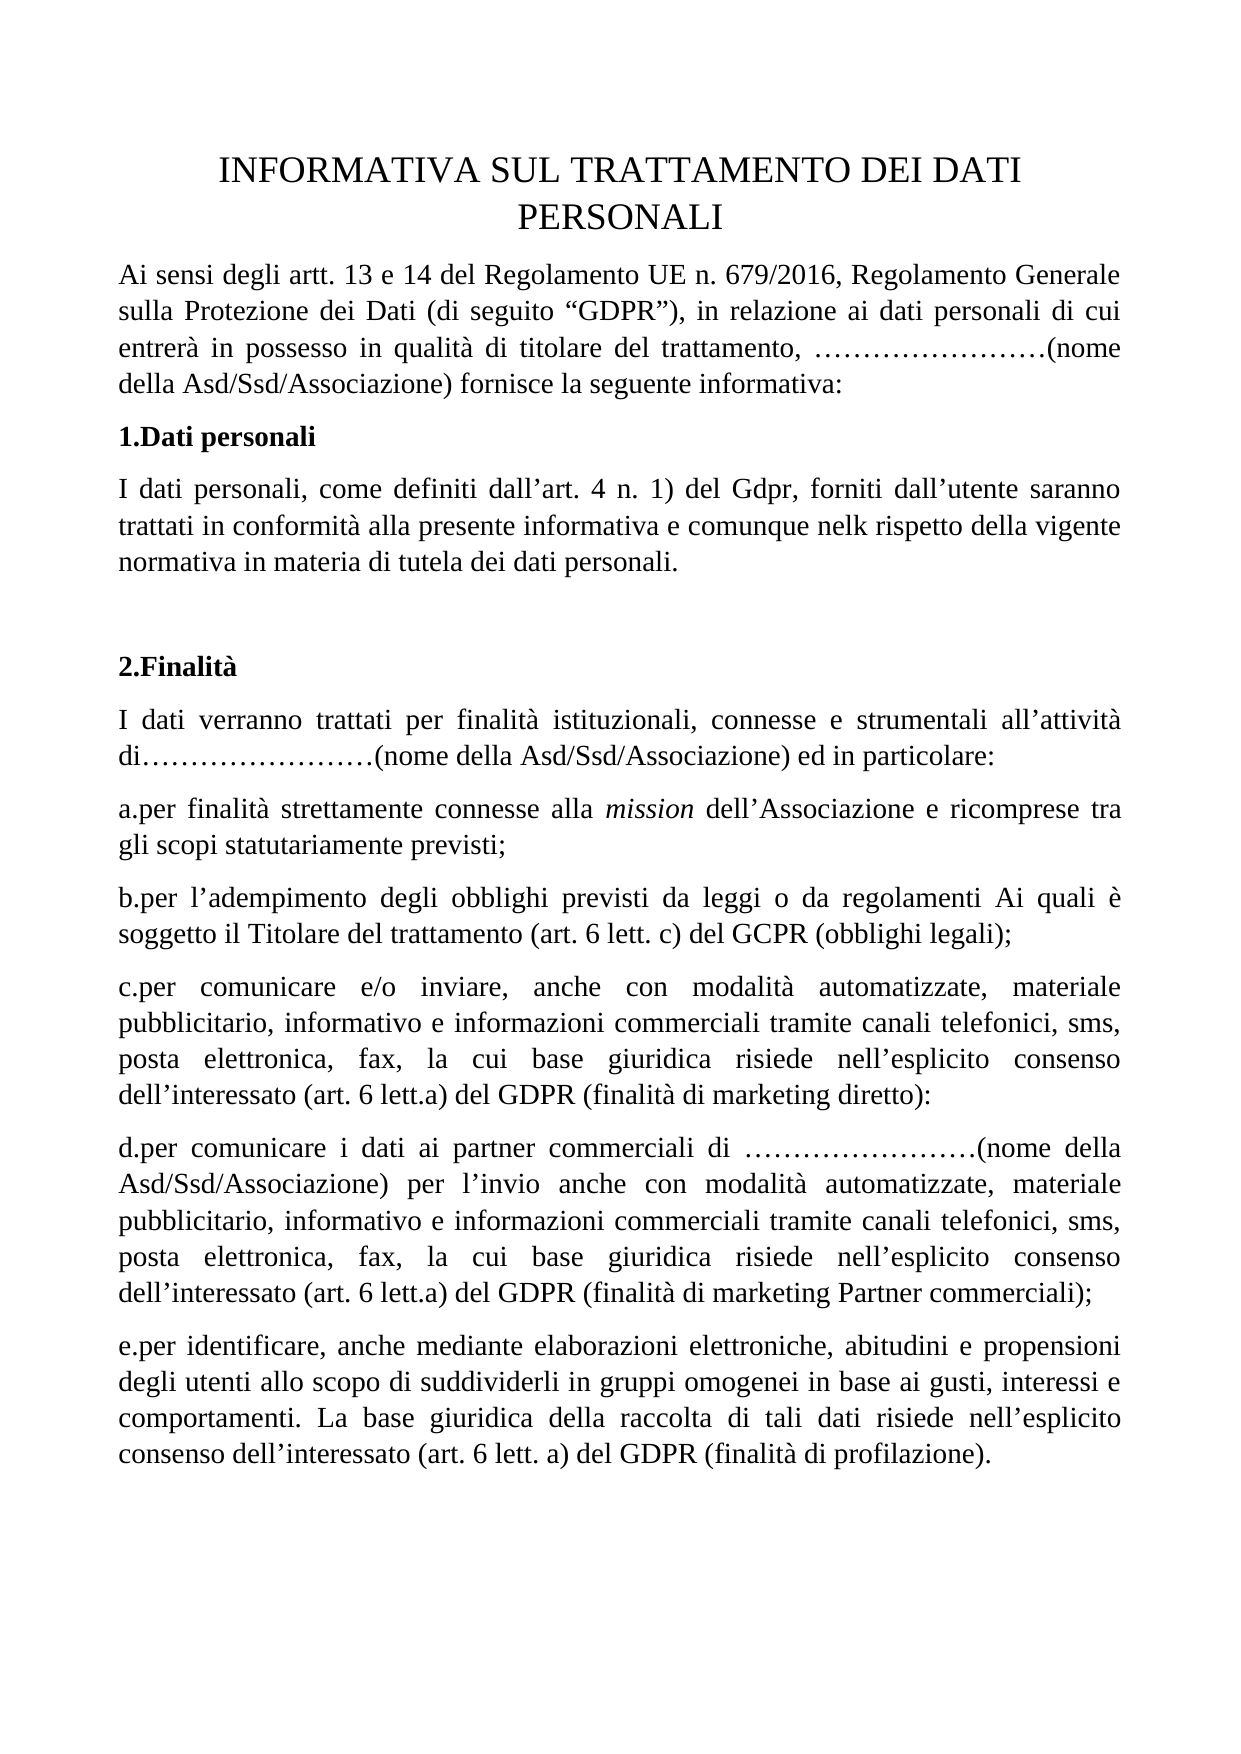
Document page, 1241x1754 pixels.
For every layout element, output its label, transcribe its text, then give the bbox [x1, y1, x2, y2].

text b.per l’adempimento degli obblighi previsti da leggi o da regolamenti Ai quali è soggetto il Titolare del trattamento (art. 6 lett. c) del GCPR (obblighi legali); [118, 880, 1122, 950]
text c.per comunicare e/o inviare, anche con modalità automatizzate, materiale pubblicitario, informativo e informazioni commerciali tramite canali telefonici, sms, posta elettronica, fax, la cui base giuridica risiede nell’esplicito consenso dell’interessato (art. 6 lett.a) del GDPR (finalità di marketing diretto): [118, 969, 1122, 1111]
text I dati verranno trattati per finalità istituzionali, connesse e strumentali all’attività di……………………(nome della Asd/Ssd/Associazione) ed in particolare: [118, 702, 1122, 772]
text d.per comunicare i dati ai partner commerciali di ……………………(nome della Asd/Ssd/Associazione) per l’invio anche con modalità automatizzate, materiale pubblicitario, informativo e informazioni commerciali tramite canali telefonici, sms, posta elettronica, fax, la cui base giuridica risiede nell’esplicito consenso dell’interessato (art. 6 lett.a) del GDPR (finalità di marketing Partner commerciali); [118, 1130, 1122, 1308]
text a.per finalità strettamente connesse alla mission dell’Associazione e ricomprese tra gli scopi statutariamente previsti; [118, 791, 1122, 861]
text e.per identificare, anche mediante elaborazioni elettroniche, abitudini e propensioni degli utenti allo scopo di suddividerli in gruppi omogenei in base ai gusti, interessi e comportamenti. La base giuridica della raccolta di tali dati risiede nell’esplicito consenso dell’interessato (art. 6 lett. a) del GDPR (finalità di profilazione). [118, 1328, 1122, 1470]
text 1.Dati personali [118, 419, 1122, 452]
text Ai sensi degli artt. 13 e 14 del Regolamento UE n. 679/2016, Regolamento Generale sulla Protezione dei Dati (di seguito “GDPR”), in relazione ai dati personali di cui entrerà in possesso in qualità di titolare del trattamento, ……………………(nome della Asd/Ssd/Associazione) fornisce la seguente informativa: [118, 257, 1122, 399]
text I dati personali, come definiti dall’art. 4 n. 1) del Gdpr, forniti dall’utente saranno trattati in conformità alla presente informativa e comunque nelk rispetto della vigente normativa in materia di tutela dei dati personali. [118, 471, 1122, 577]
text 2.Finalità [118, 649, 1122, 683]
text INFORMATIVA SUL TRATTAMENTO DEI DATI PERSONALI [118, 148, 1122, 237]
